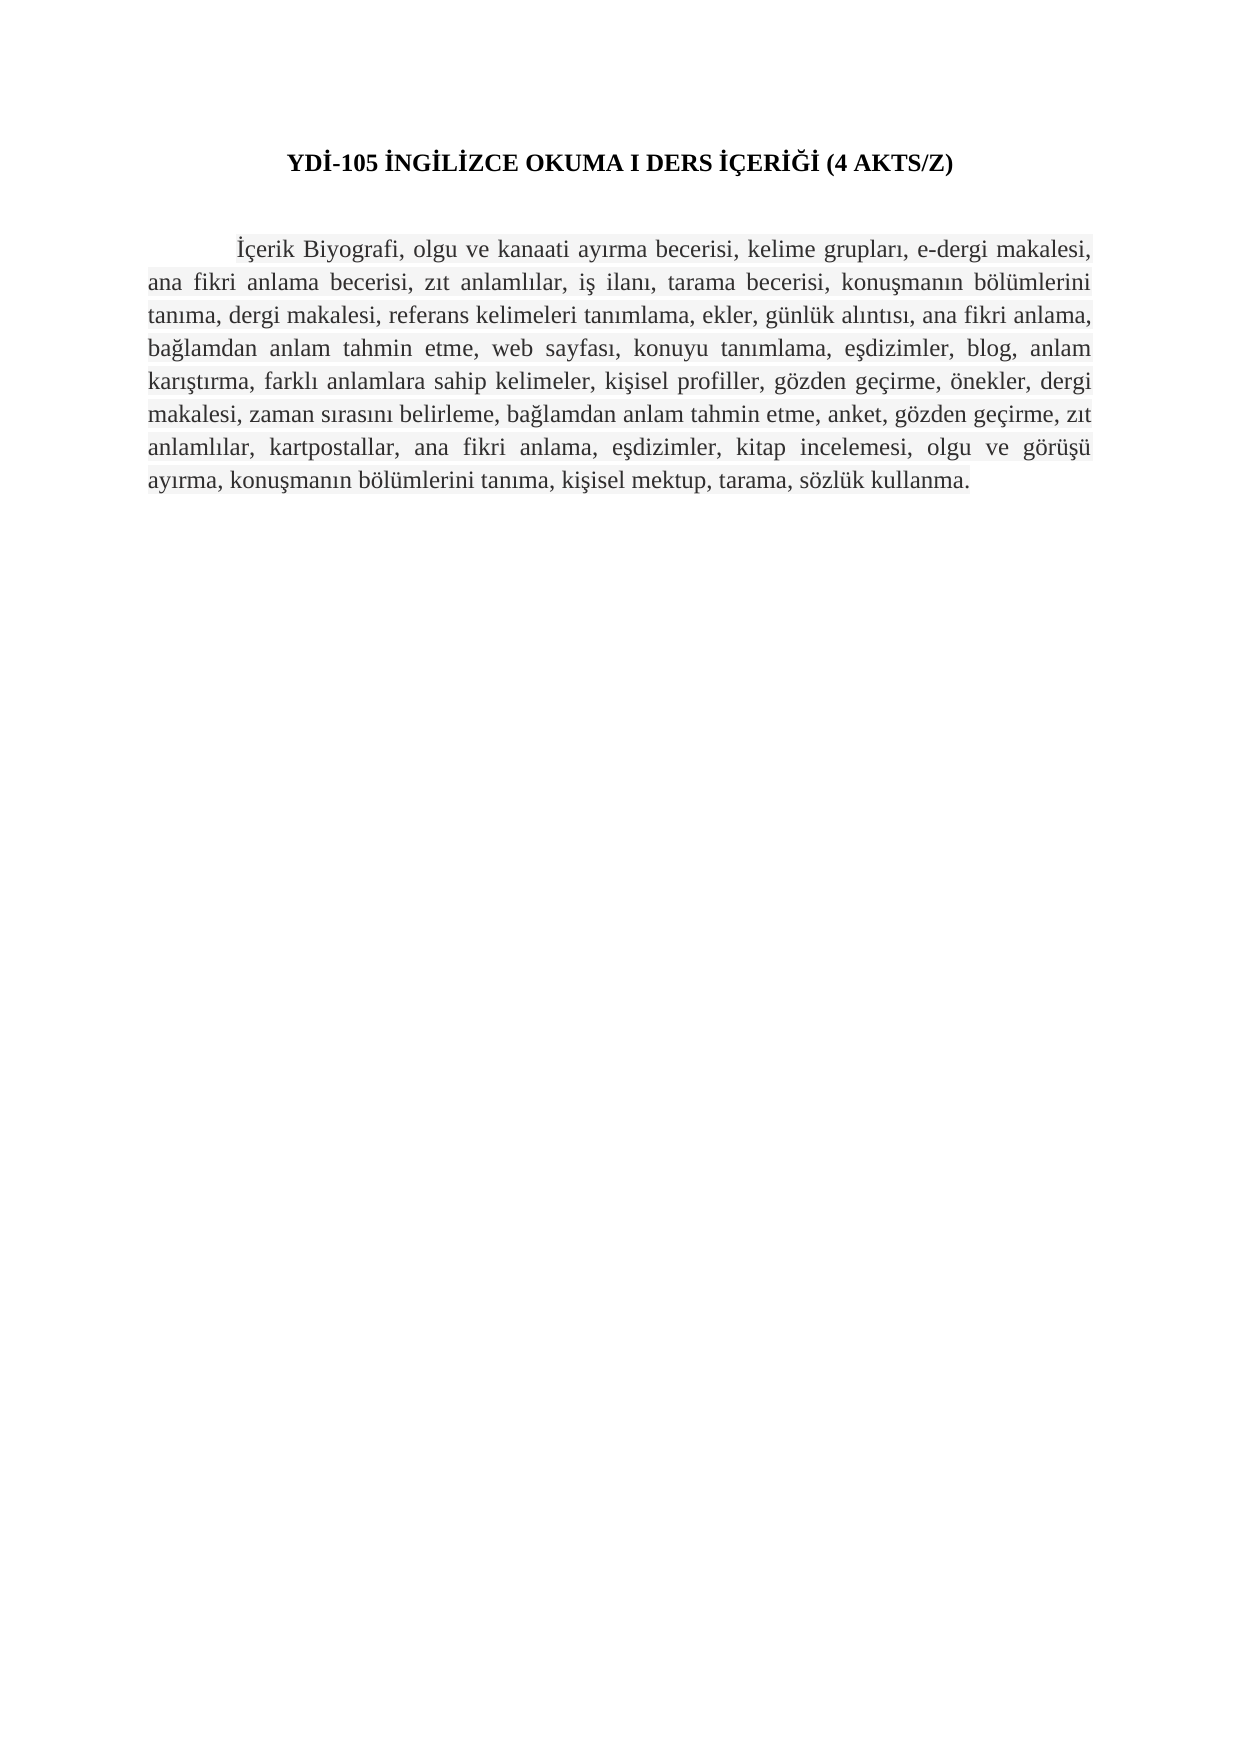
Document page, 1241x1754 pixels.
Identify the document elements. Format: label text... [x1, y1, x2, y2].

text YDİ-105 İNGİLİZCE OKUMA I DERS İÇERİĞİ (4 AKTS/Z) [148, 148, 1092, 176]
